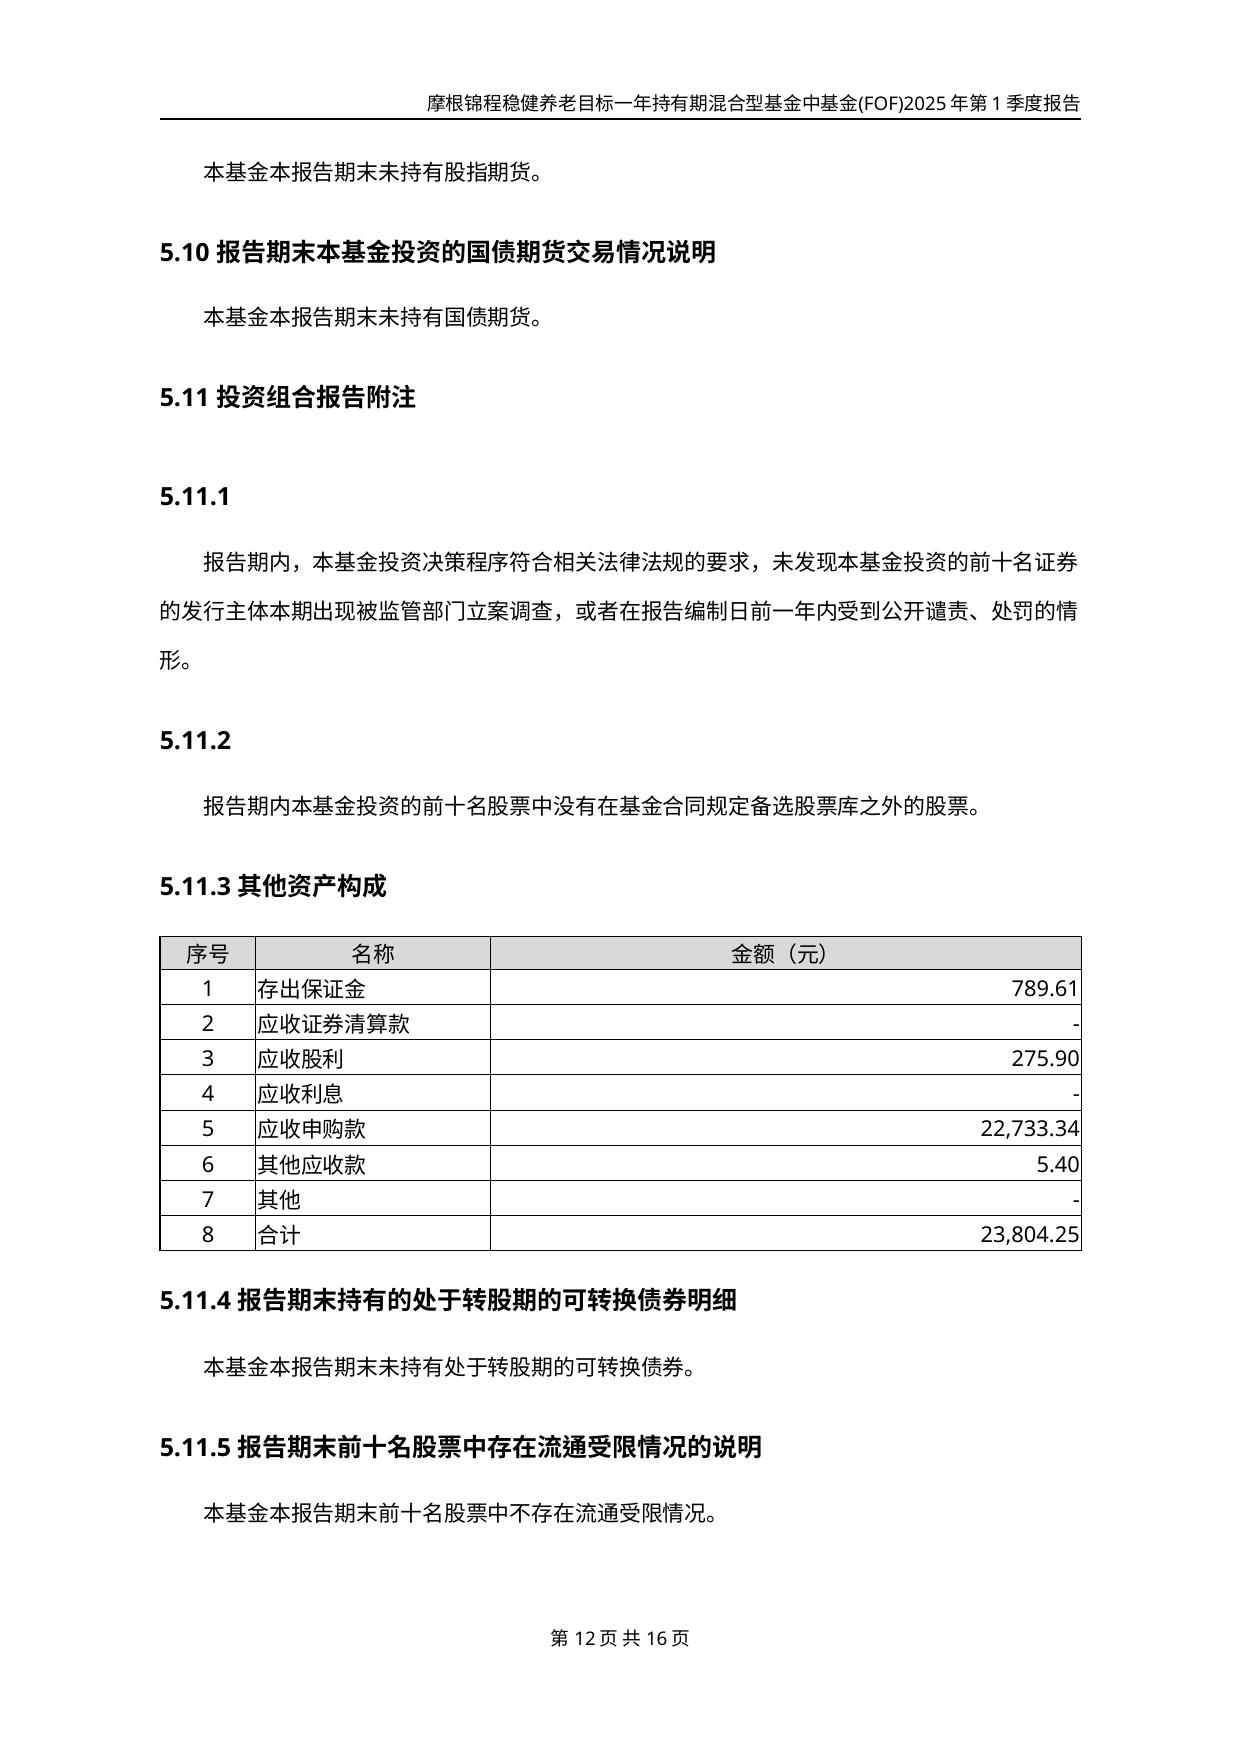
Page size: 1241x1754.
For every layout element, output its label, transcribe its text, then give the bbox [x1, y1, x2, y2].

table_cell - [491, 1005, 1081, 1039]
text 本基金本报告期末前十名股票中不存在流通受限情况。 [159, 1496, 1081, 1528]
table_cell 应收申购款 [256, 1111, 490, 1144]
title 其他资产构成 [159, 853, 1081, 918]
table_cell 5 [161, 1111, 255, 1144]
table_cell 22,733.34 [491, 1111, 1081, 1144]
table_cell 5.40 [491, 1146, 1081, 1180]
table_cell 8 [161, 1216, 255, 1250]
table_cell 789.61 [491, 970, 1081, 1004]
table_cell - [491, 1075, 1081, 1109]
table_cell 2 [161, 1005, 255, 1039]
table_cell 应收证券清算款 [256, 1005, 490, 1039]
table_cell 275.90 [491, 1040, 1081, 1074]
text 本基金本报告期末未持有股指期货。 [159, 155, 1081, 188]
table_header 序号 [161, 937, 255, 969]
table_cell 存出保证金 [256, 970, 490, 1004]
table_header 名称 [256, 937, 490, 969]
table_cell 其他应收款 [256, 1146, 490, 1180]
table_cell 7 [161, 1181, 255, 1215]
title 报告期末前十名股票中存在流通受限情况的说明 [159, 1414, 1081, 1479]
title 投资组合报告附注 [159, 365, 1081, 430]
table_cell 4 [161, 1075, 255, 1109]
title 报告期末本基金投资的国债期货交易情况说明 [159, 219, 1081, 284]
text 本基金本报告期末未持有处于转股期的可转换债券。 [159, 1349, 1081, 1382]
table_cell 6 [161, 1146, 255, 1180]
text 报告期内本基金投资的前十名股票中没有在基金合同规定备选股票库之外的股票。 [159, 789, 1081, 821]
table_cell 合计 [256, 1216, 490, 1250]
title 报告期末持有的处于转股期的可转换债券明细 [159, 1267, 1081, 1332]
table_cell 应收利息 [256, 1075, 490, 1109]
table_cell 1 [161, 970, 255, 1004]
text 报告期内，本基金投资决策程序符合相关法律法规的要求，未发现本基金投资的前十名证券的发行主体本期出现被监管部门立案调查，或者在报告编制日前一年内受到公开谴责、处罚的情形。 [159, 545, 1081, 675]
table_cell 3 [161, 1040, 255, 1074]
table_cell 其他 [256, 1181, 490, 1215]
text 本基金本报告期末未持有国债期货。 [159, 301, 1081, 333]
table_cell 23,804.25 [491, 1216, 1081, 1250]
table_header 金额（元） [491, 937, 1081, 969]
table_cell 应收股利 [256, 1040, 490, 1074]
table_cell - [491, 1181, 1081, 1215]
